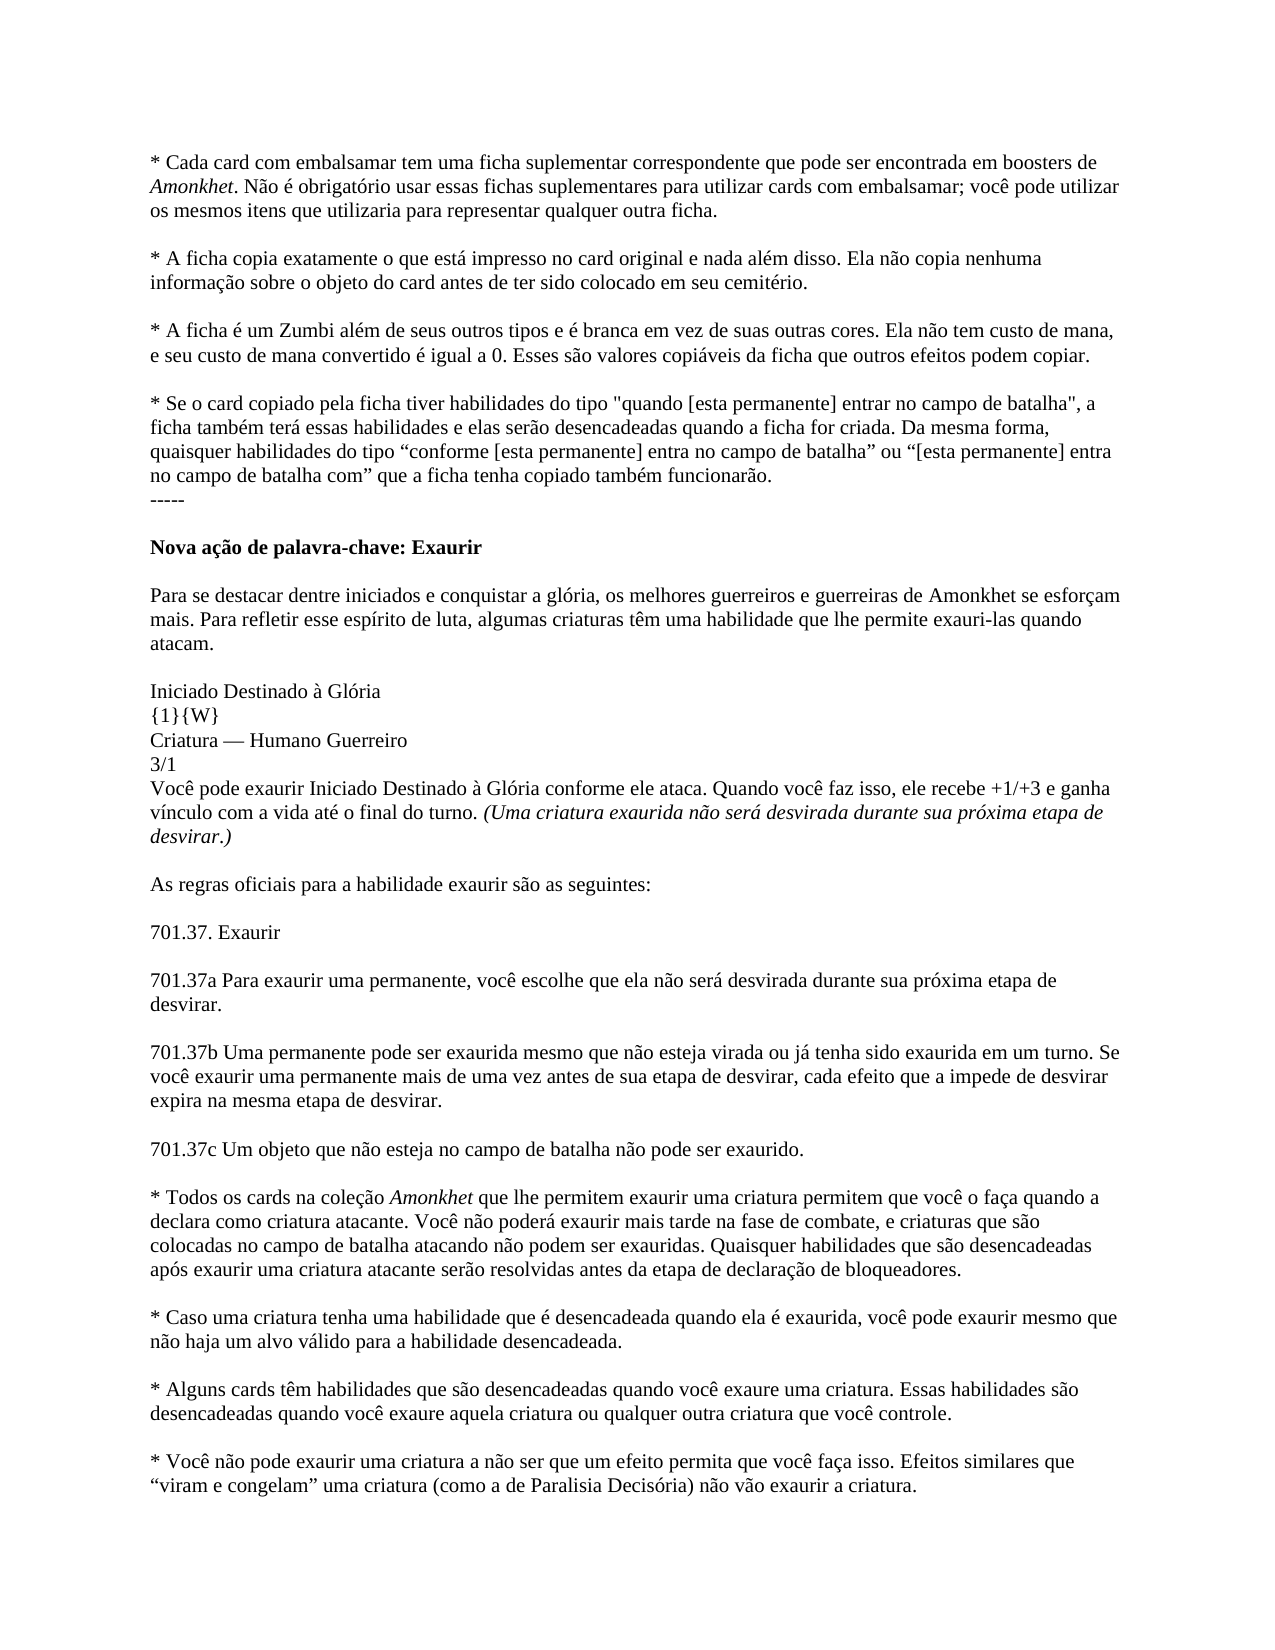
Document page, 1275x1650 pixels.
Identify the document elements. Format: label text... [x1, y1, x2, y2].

text Iniciado Destinado à Glória {1}{W} Criatura — Humano Guerreiro 3/1 Você pode exaurir Iniciado Destinado à Glória conforme ele ataca. Quando você faz isso, ele recebe +1/+3 e ganha vínculo com a vida até o final do turno. (Uma criatura exaurida não será desvirada durante sua próxima etapa de desvirar.) [150, 679, 1125, 848]
text * Todos os cards na coleção Amonkhet que lhe permitem exaurir uma criatura permitem que você o faça quando a declara como criatura atacante. Você não poderá exaurir mais tarde na fase de combate, e criaturas que são colocadas no campo de batalha atacando não podem ser exauridas. Quaisquer habilidades que são desencadeadas após exaurir uma criatura atacante serão resolvidas antes da etapa de declaração de bloqueadores. [150, 1185, 1125, 1281]
text 701.37c Um objeto que não esteja no campo de batalha não pode ser exaurido. [150, 1137, 1125, 1161]
text 701.37b Uma permanente pode ser exaurida mesmo que não esteja virada ou já tenha sido exaurida em um turno. Se você exaurir uma permanente mais de uma vez antes de sua etapa de desvirar, cada efeito que a impede de desvirar expira na mesma etapa de desvirar. [150, 1040, 1125, 1112]
text * Cada card com embalsamar tem uma ficha suplementar correspondente que pode ser encontrada em boosters de Amonkhet. Não é obrigatório usar essas fichas suplementares para utilizar cards com embalsamar; você pode utilizar os mesmos itens que utilizaria para representar qualquer outra ficha. * A ficha copia exatamente o que está impresso no card original e nada além disso. Ela não copia nenhuma informação sobre o objeto do card antes de ter sido colocado em seu cemitério. [150, 150, 1125, 294]
subtitle Nova ação de palavra-chave: Exaurir [150, 535, 1125, 559]
text 701.37a Para exaurir uma permanente, você escolhe que ela não será desvirada durante sua próxima etapa de desvirar. [150, 968, 1125, 1016]
text * A ficha é um Zumbi além de seus outros tipos e é branca em vez de suas outras cores. Ela não tem custo de mana, e seu custo de mana convertido é igual a 0. Esses são valores copiáveis da ficha que outros efeitos podem copiar. [150, 318, 1125, 367]
text Para se destacar dentre iniciados e conquistar a glória, os melhores guerreiros e guerreiras de Amonkhet se esforçam mais. Para refletir esse espírito de luta, algumas criaturas têm uma habilidade que lhe permite exauri-las quando atacam. [150, 583, 1125, 655]
text As regras oficiais para a habilidade exaurir são as seguintes: [150, 872, 1125, 896]
text * Se o card copiado pela ficha tiver habilidades do tipo "quando [esta permanente] entrar no campo de batalha", a ficha também terá essas habilidades e elas serão desencadeadas quando a ficha for criada. Da mesma forma, quaisquer habilidades do tipo “conforme [esta permanente] entra no campo de batalha” ou “[esta permanente] entra no campo de batalha com” que a ficha tenha copiado também funcionarão. ----- [150, 391, 1125, 511]
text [150, 1305, 1125, 1497]
text 701.37. Exaurir [150, 920, 1125, 944]
